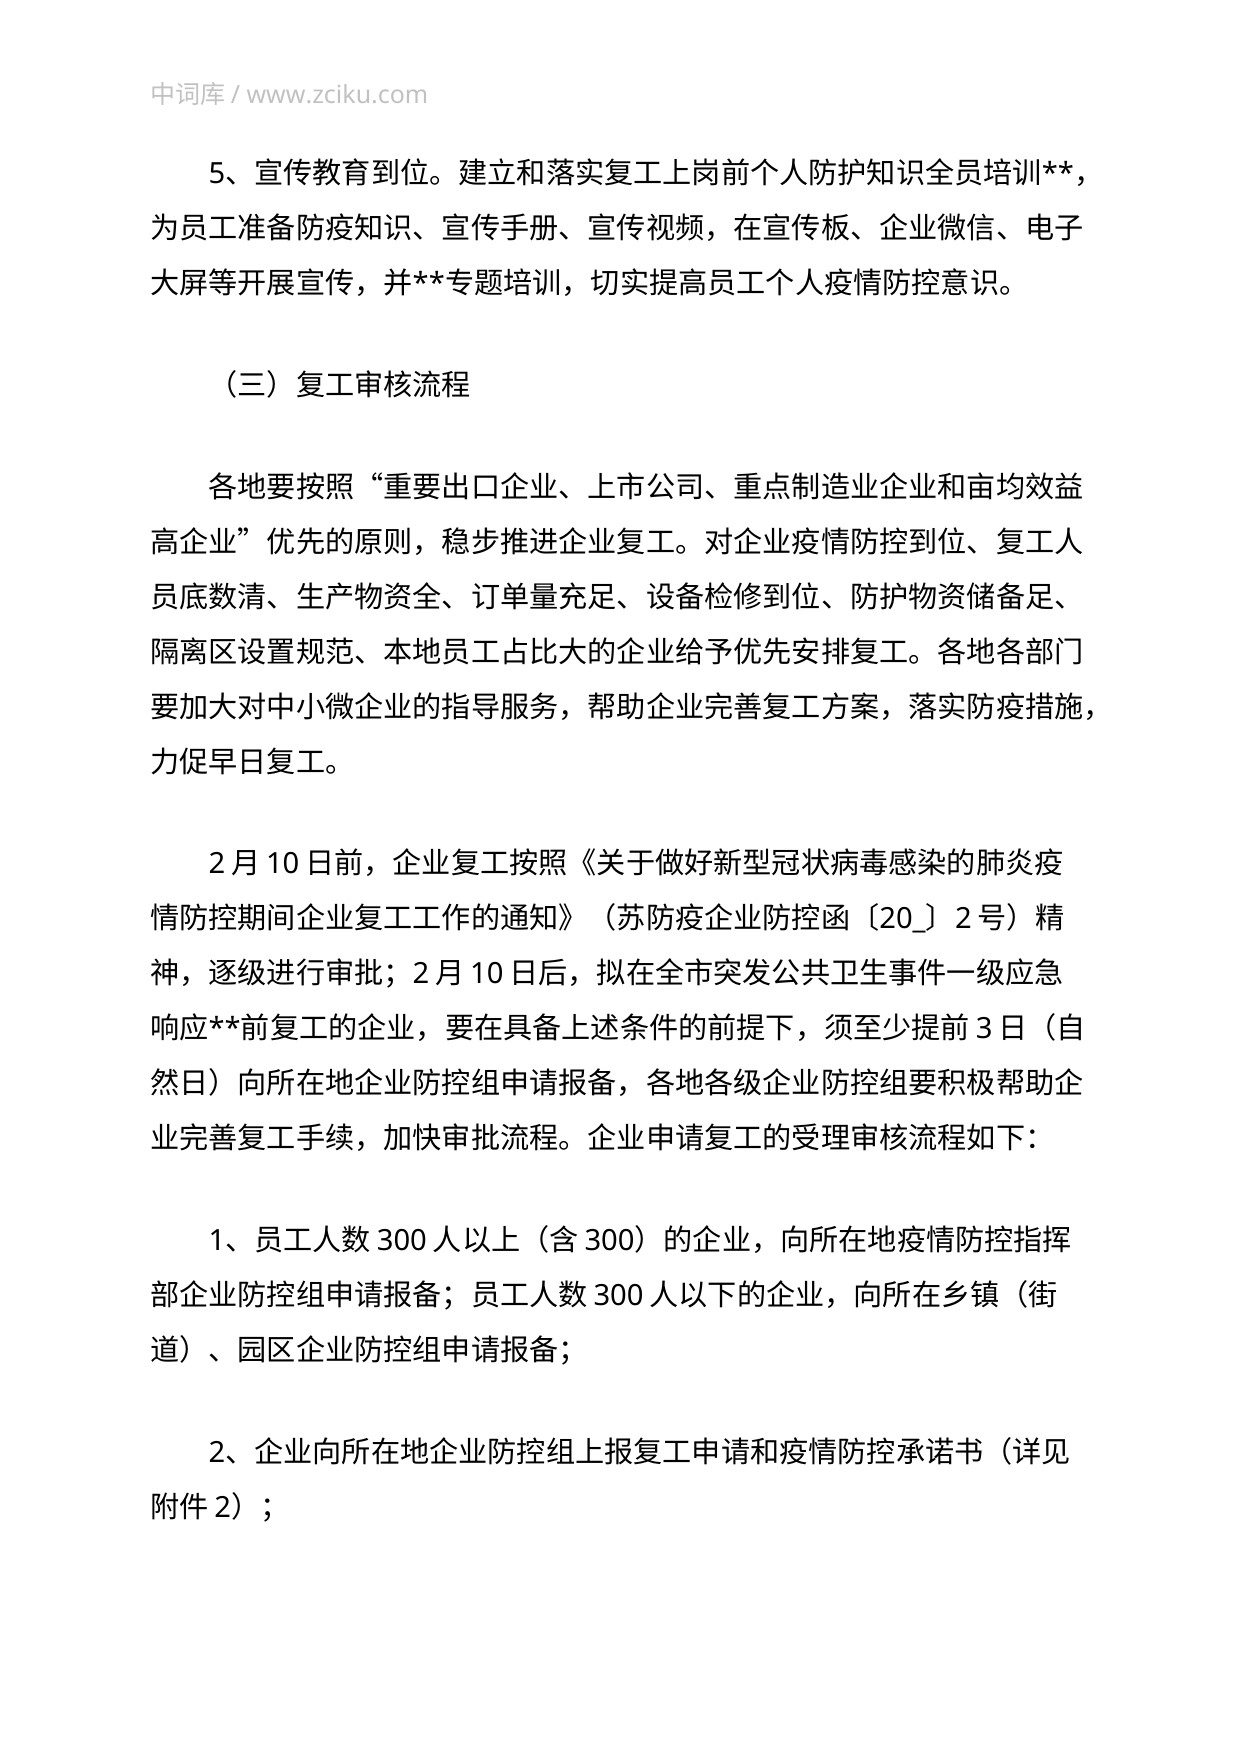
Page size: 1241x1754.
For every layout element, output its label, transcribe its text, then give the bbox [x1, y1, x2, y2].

text 2月10日前，企业复工按照《关于做好新型冠状病毒感染的肺炎疫情防控期间企业复工工作的通知》（苏防疫企业防控函〔20_〕2号）精神，逐级进行审批；2月10日后，拟在全市突发公共卫生事件一级应急响应**前复工的企业，要在具备上述条件的前提下，须至少提前3日（自然日）向所在地企业防控组申请报备，各地各级企业防控组要积极帮助企业完善复工手续，加快审批流程。企业申请复工的受理审核流程如下： [150, 840, 1090, 1157]
text 1、员工人数300人以上（含300）的企业，向所在地疫情防控指挥部企业防控组申请报备；员工人数300人以下的企业，向所在乡镇（街道）、园区企业防控组申请报备； [150, 1217, 1090, 1369]
text 各地要按照“重要出口企业、上市公司、重点制造业企业和亩均效益高企业”优先的原则，稳步推进企业复工。对企业疫情防控到位、复工人员底数清、生产物资全、订单量充足、设备检修到位、防护物资储备足、隔离区设置规范、本地员工占比大的企业给予优先安排复工。各地各部门要加大对中小微企业的指导服务，帮助企业完善复工方案，落实防疫措施，力促早日复工。 [150, 464, 1090, 780]
text 5、宣传教育到位。建立和落实复工上岗前个人防护知识全员培训**，为员工准备防疫知识、宣传手册、宣传视频，在宣传板、企业微信、电子大屏等开展宣传，并**专题培训，切实提高员工个人疫情防控意识。 [150, 150, 1090, 302]
text （三）复工审核流程 [150, 362, 1090, 404]
text 2、企业向所在地企业防控组上报复工申请和疫情防控承诺书（详见附件2）； [150, 1428, 1090, 1526]
